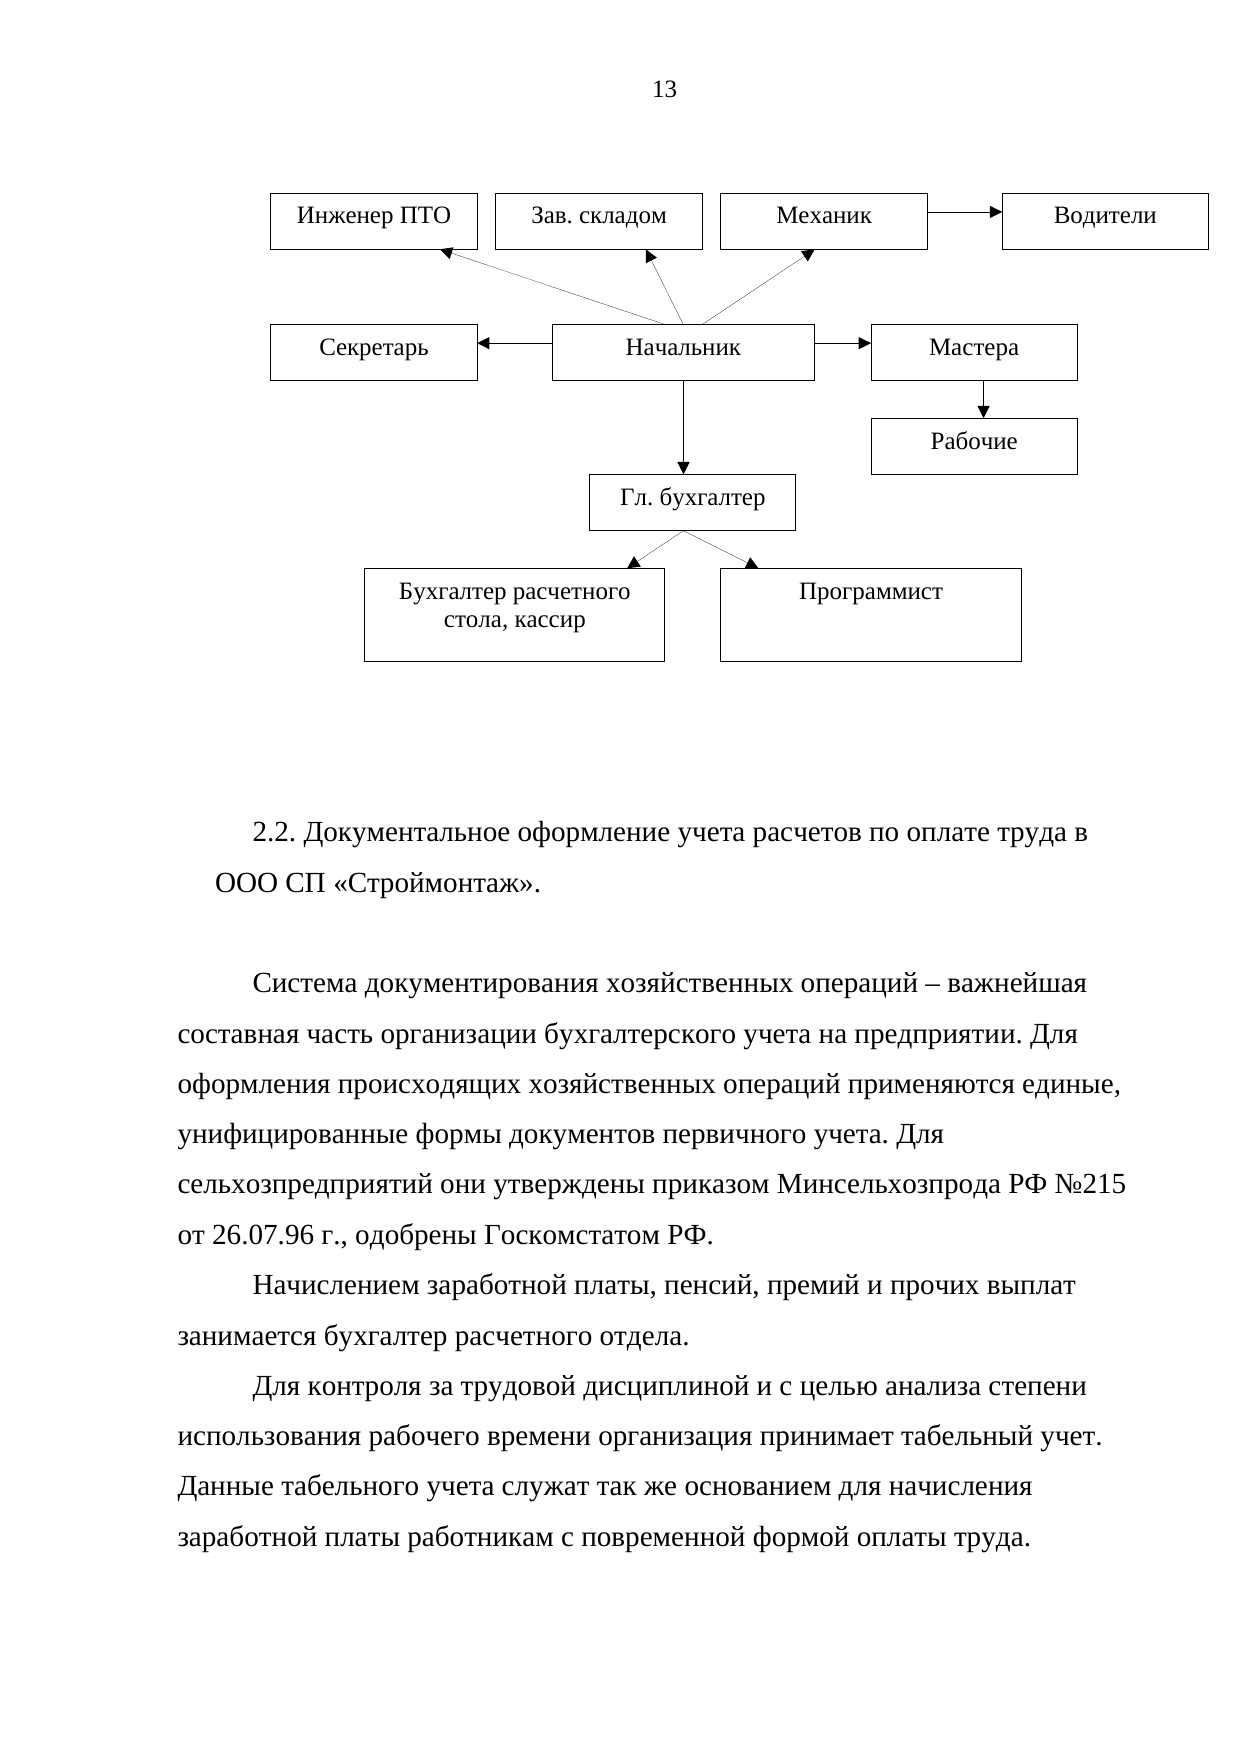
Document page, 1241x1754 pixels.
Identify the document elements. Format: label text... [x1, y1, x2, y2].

text Начислением заработной платы, пенсий, премий и прочих выплат занимается бухгалтер расчетного отдела. [177, 1267, 1152, 1351]
text Для контроля за трудовой дисциплиной и с целью анализа степени использования рабочего времени организация принимает табельный учет. Данные табельного учета служат так же основанием для начисления заработной платы работникам с повременной формой оплаты труда. [177, 1368, 1152, 1552]
text 2.2. Документальное оформление учета расчетов по оплате труда в ООО СП «Строймонтаж». [215, 814, 1152, 898]
text Система документирования хозяйственных операций – важнейшая составная часть организации бухгалтерского учета на предприятии. Для оформления происходящих хозяйственных операций применяются единые, унифицированные формы документов первичного учета. Для сельхозпредприятий они утверждены приказом Минсельхозпрода РФ №215 от 26.07.96 г., одобрены Госкомстатом РФ. [177, 965, 1152, 1251]
